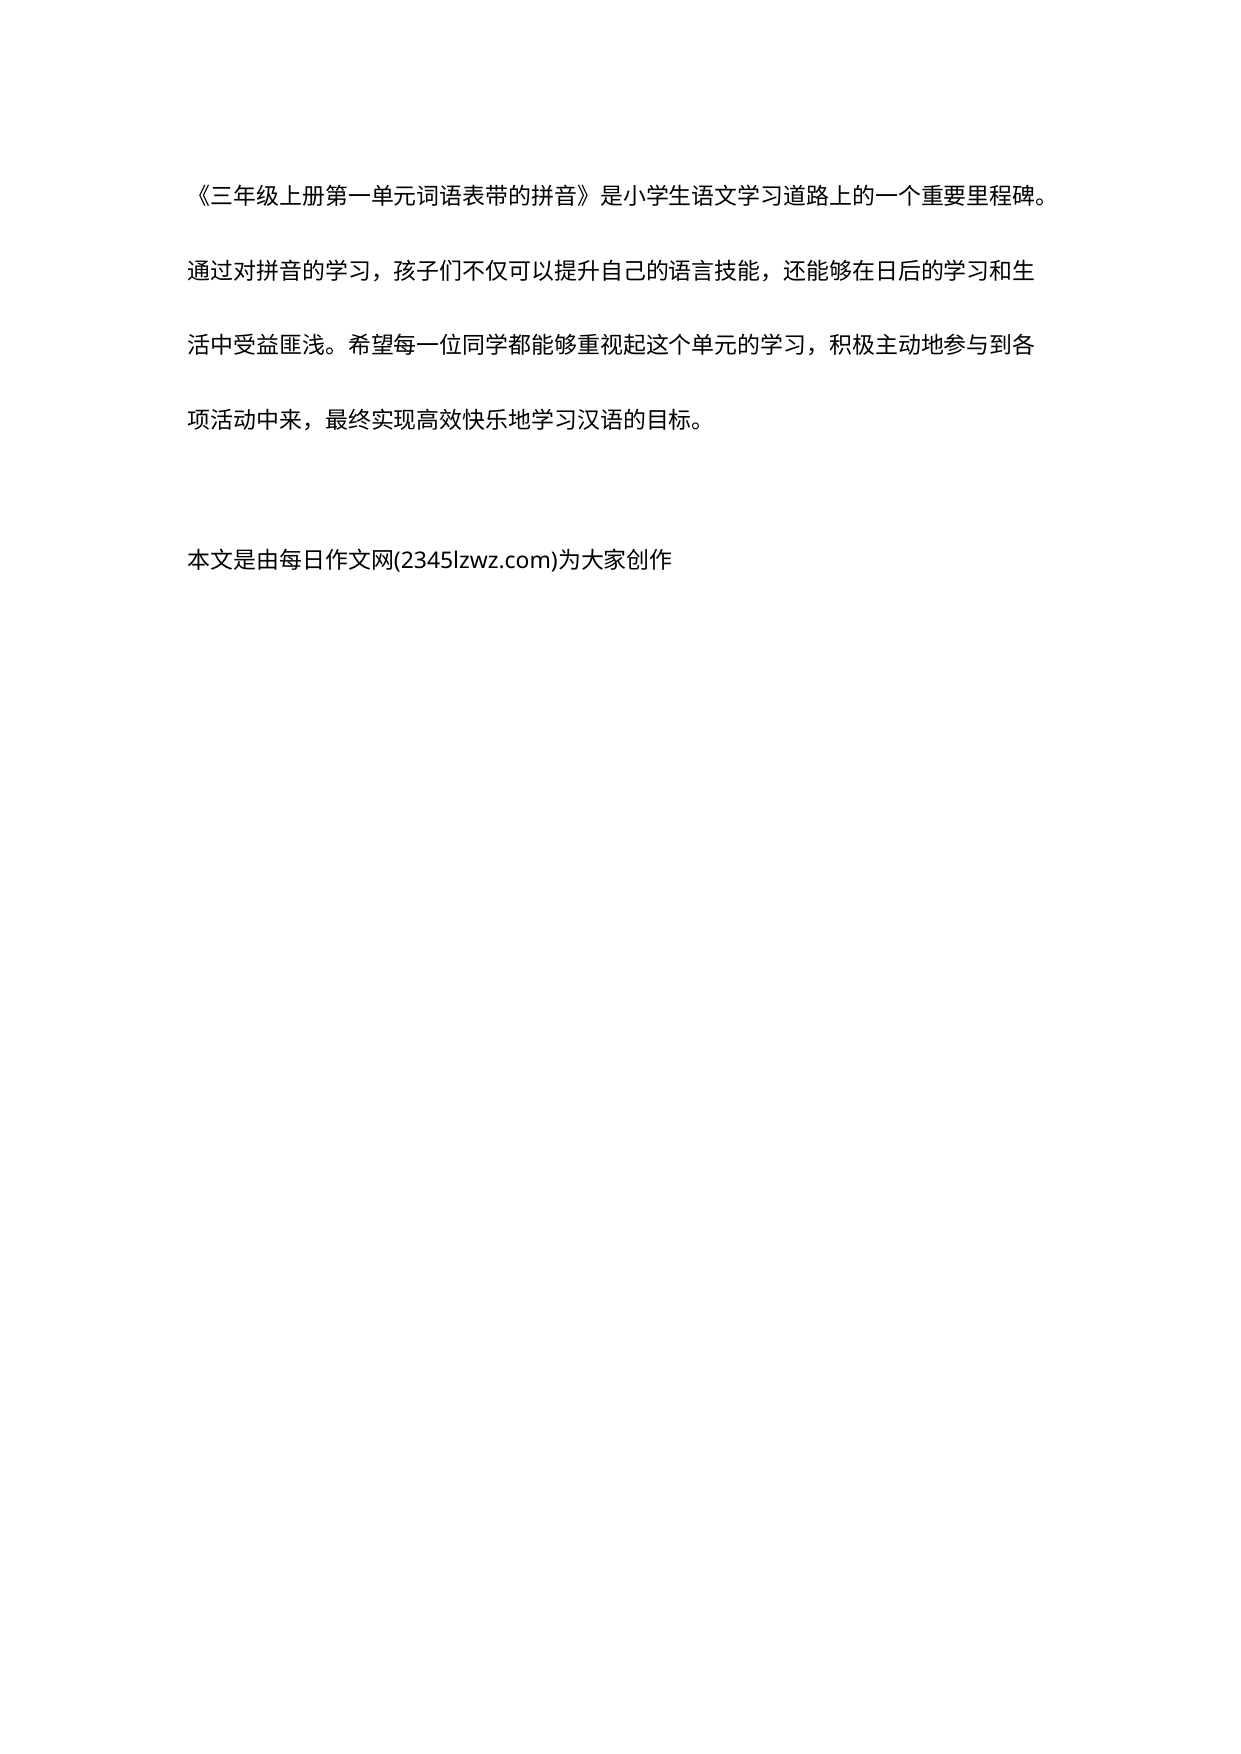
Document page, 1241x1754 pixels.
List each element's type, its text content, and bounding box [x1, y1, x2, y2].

text 《三年级上册第一单元词语表带的拼音》是小学生语文学习道路上的一个重要里程碑。通过对拼音的学习，孩子们不仅可以提升自己的语言技能，还能够在日后的学习和生活中受益匪浅。希望每一位同学都能够重视起这个单元的学习，积极主动地参与到各项活动中来，最终实现高效快乐地学习汉语的目标。 [187, 162, 1053, 451]
text 本文是由每日作文网(2345lzwz.com)为大家创作 [187, 526, 1053, 591]
